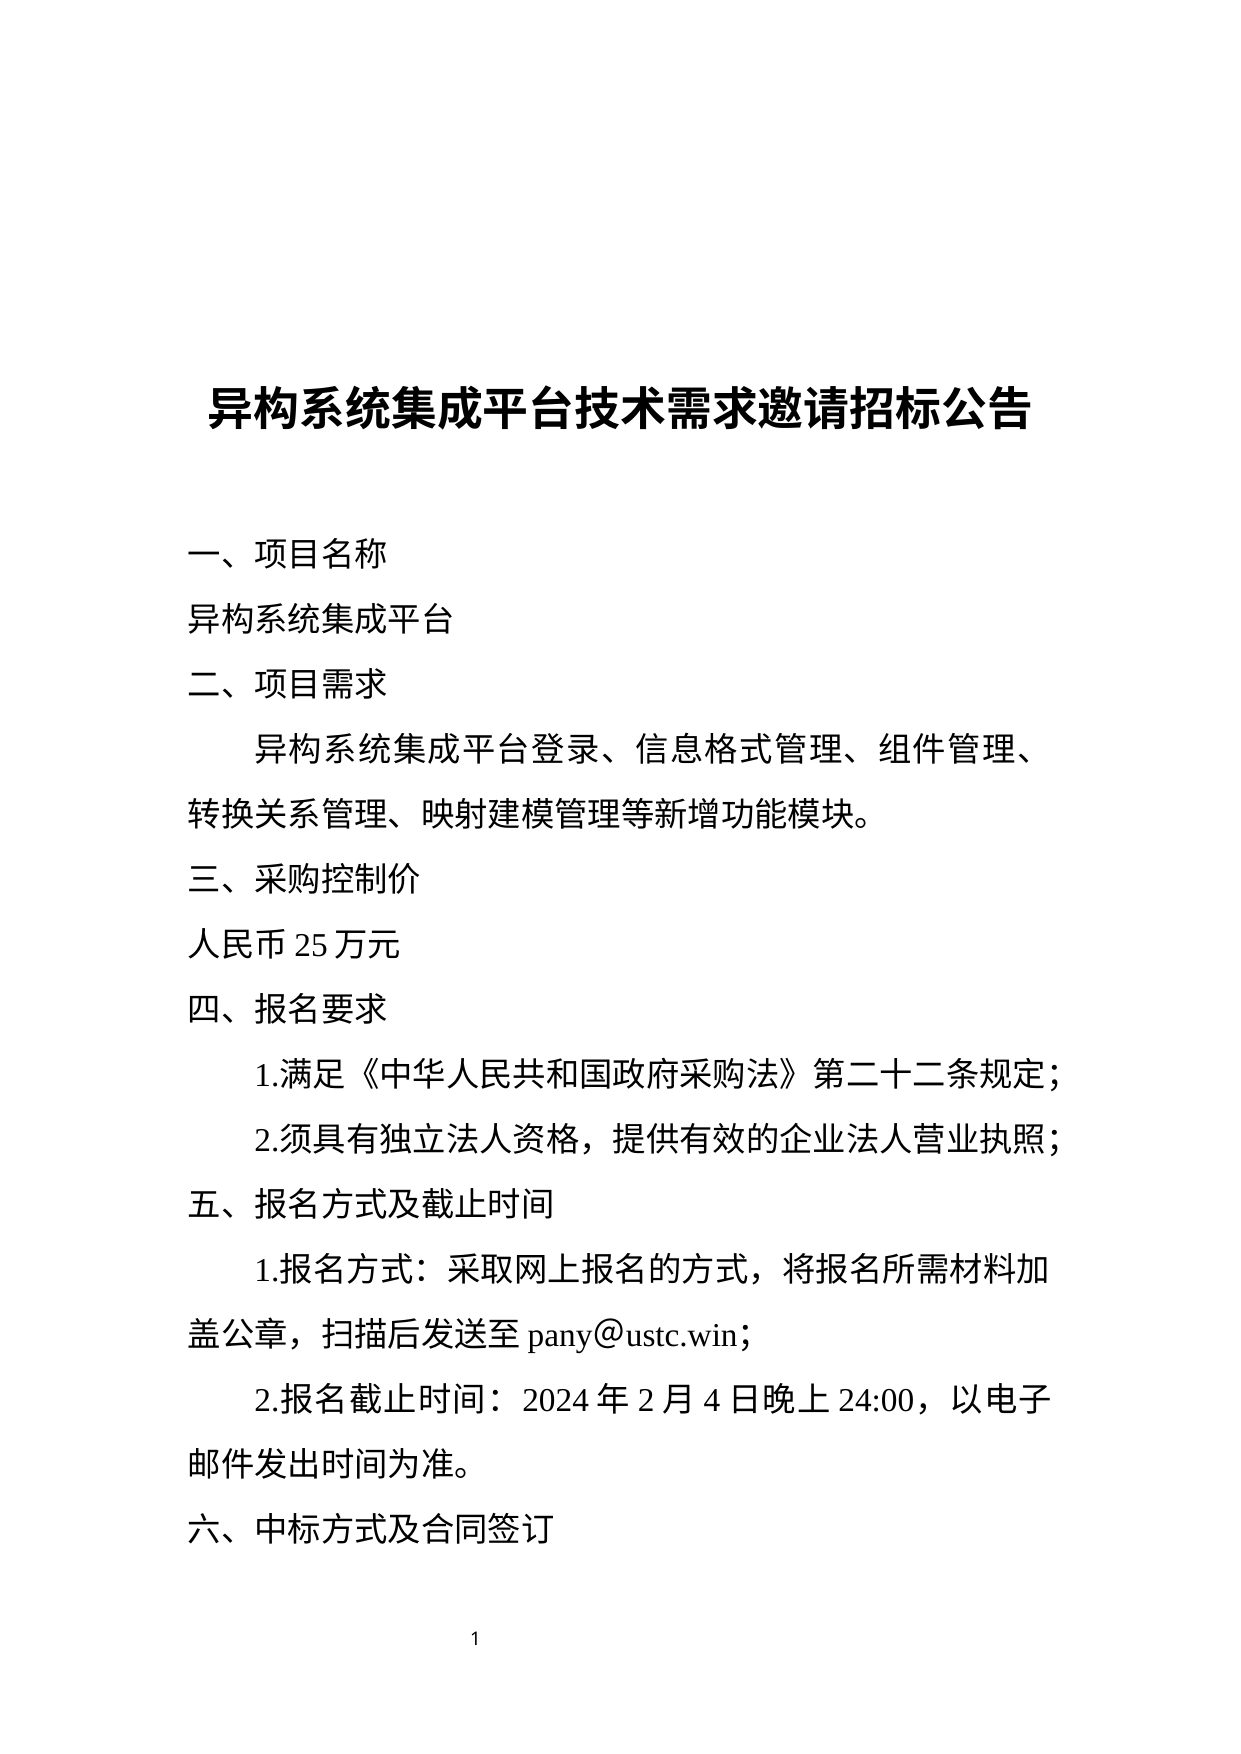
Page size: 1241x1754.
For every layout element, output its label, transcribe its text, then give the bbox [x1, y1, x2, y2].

text 三、采购控制价 [187, 844, 1053, 909]
text 1.报名方式：采取网上报名的方式，将报名所需材料加盖公章，扫描后发送至pany＠ustc.win； [187, 1234, 1053, 1364]
text 人民币25万元 [187, 909, 1053, 974]
text 2.须具有独立法人资格，提供有效的企业法人营业执照； [187, 1104, 1053, 1169]
text 1.满足《中华人民共和国政府采购法》第二十二条规定； [187, 1039, 1053, 1104]
text 六、中标方式及合同签订 [187, 1494, 1053, 1559]
text 一、项目名称 [187, 519, 1053, 584]
text 四、报名要求 [187, 974, 1053, 1039]
text 异构系统集成平台技术需求邀请招标公告 [187, 357, 1053, 454]
text 2.报名截止时间：2024年2月4日晚上24:00，以电子邮件发出时间为准。 [187, 1364, 1053, 1494]
text 异构系统集成平台 [187, 584, 1053, 649]
text 二、项目需求 [187, 649, 1053, 714]
text 五、报名方式及截止时间 [187, 1169, 1053, 1234]
text 异构系统集成平台登录、信息格式管理、组件管理、转换关系管理、映射建模管理等新增功能模块。 [187, 714, 1053, 844]
